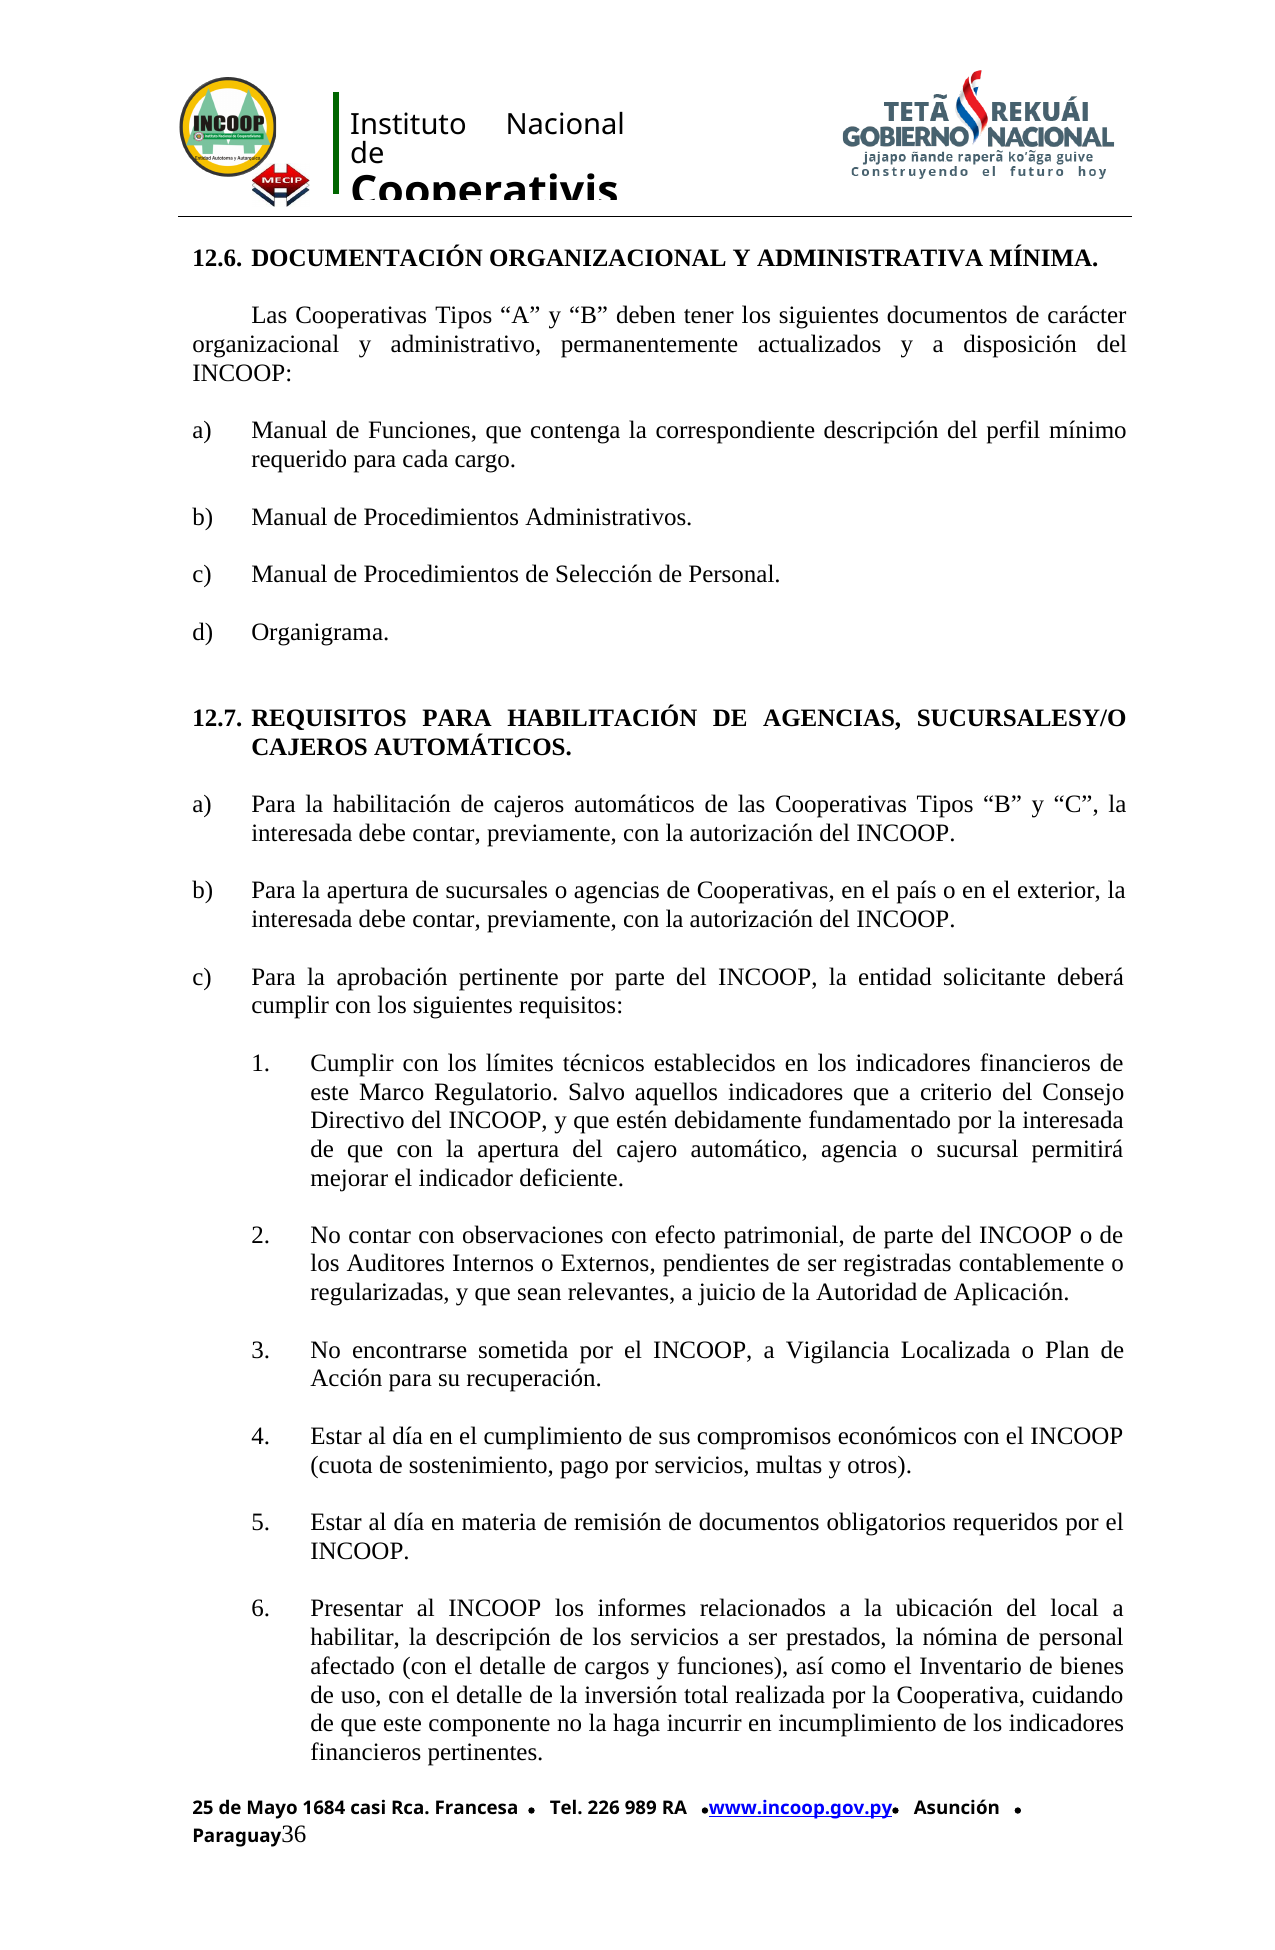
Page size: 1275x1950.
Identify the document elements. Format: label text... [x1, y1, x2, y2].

list Para la aprobación pertinente por parte del INCOOP, la entidad solicitante deberá cumplir con los siguientes requisitos: [192, 962, 1125, 1019]
list Estar al día en el cumplimiento de sus compromisos económicos con el INCOOP (cuota de sostenimiento, pago por servicios, multas y otros). [251, 1421, 1125, 1478]
list DOCUMENTACIÓN ORGANIZACIONAL Y ADMINISTRATIVA MÍNIMA. [192, 243, 1127, 272]
list Presentar al INCOOP los informes relacionados a la ubicación del local a habilitar, la descripción de los servicios a ser prestados, la nómina de personal afectado (con el detalle de cargos y funciones), así como el Inventario de bienes de uso, con el detalle de la inversión total realizada por la Cooperativa, cuidando de que este componente no la haga incurrir en incumplimiento de los indicadores financieros pertinentes. [251, 1593, 1125, 1766]
picture [842, 70, 1115, 179]
list No contar con observaciones con efecto patrimonial, de parte del INCOOP o de los Auditores Internos o Externos, pendientes de ser registradas contablemente o regularizadas, y que sean relevantes, a juicio de la Autoridad de Aplicación. [251, 1220, 1125, 1306]
picture [179, 77, 310, 207]
text Las Cooperativas Tipos “A” y “B” deben tener los siguientes documentos de carácter organizacional y administrativo, permanentemente actualizados y a disposición del INCOOP: [192, 300, 1127, 387]
list Cumplir con los límites técnicos establecidos en los indicadores financieros de este Marco Regulatorio. Salvo aquellos indicadores que a criterio del Consejo Directivo del INCOOP, y que estén debidamente fundamentado por la interesada de que con la apertura del cajero automático, agencia o sucursal permitirá mejorar el indicador deficiente. [251, 1048, 1125, 1192]
list No encontrarse sometida por el INCOOP, a Vigilancia Localizada o Plan de Acción para su recuperación. [251, 1335, 1125, 1392]
list Manual de Procedimientos de Selección de Personal. [192, 559, 1127, 588]
list Para la apertura de sucursales o agencias de Cooperativas, en el país o en el exterior, la interesada debe contar, previamente, con la autorización del INCOOP. [192, 875, 1127, 933]
list Para la habilitación de cajeros automáticos de las Cooperativas Tipos “B” y “C”, la interesada debe contar, previamente, con la autorización del INCOOP. [192, 789, 1127, 847]
list Estar al día en materia de remisión de documentos obligatorios requeridos por el INCOOP. [251, 1507, 1125, 1565]
list Organigrama. [192, 617, 1127, 645]
list Manual de Funciones, que contenga la correspondiente descripción del perfil mínimo requerido para cada cargo. [192, 415, 1127, 473]
list Manual de Procedimientos Administrativos. [192, 502, 1127, 530]
list REQUISITOS PARA HABILITACIÓN DE AGENCIAS, SUCURSALESY/O CAJEROS AUTOMÁTICOS. [192, 703, 1127, 760]
